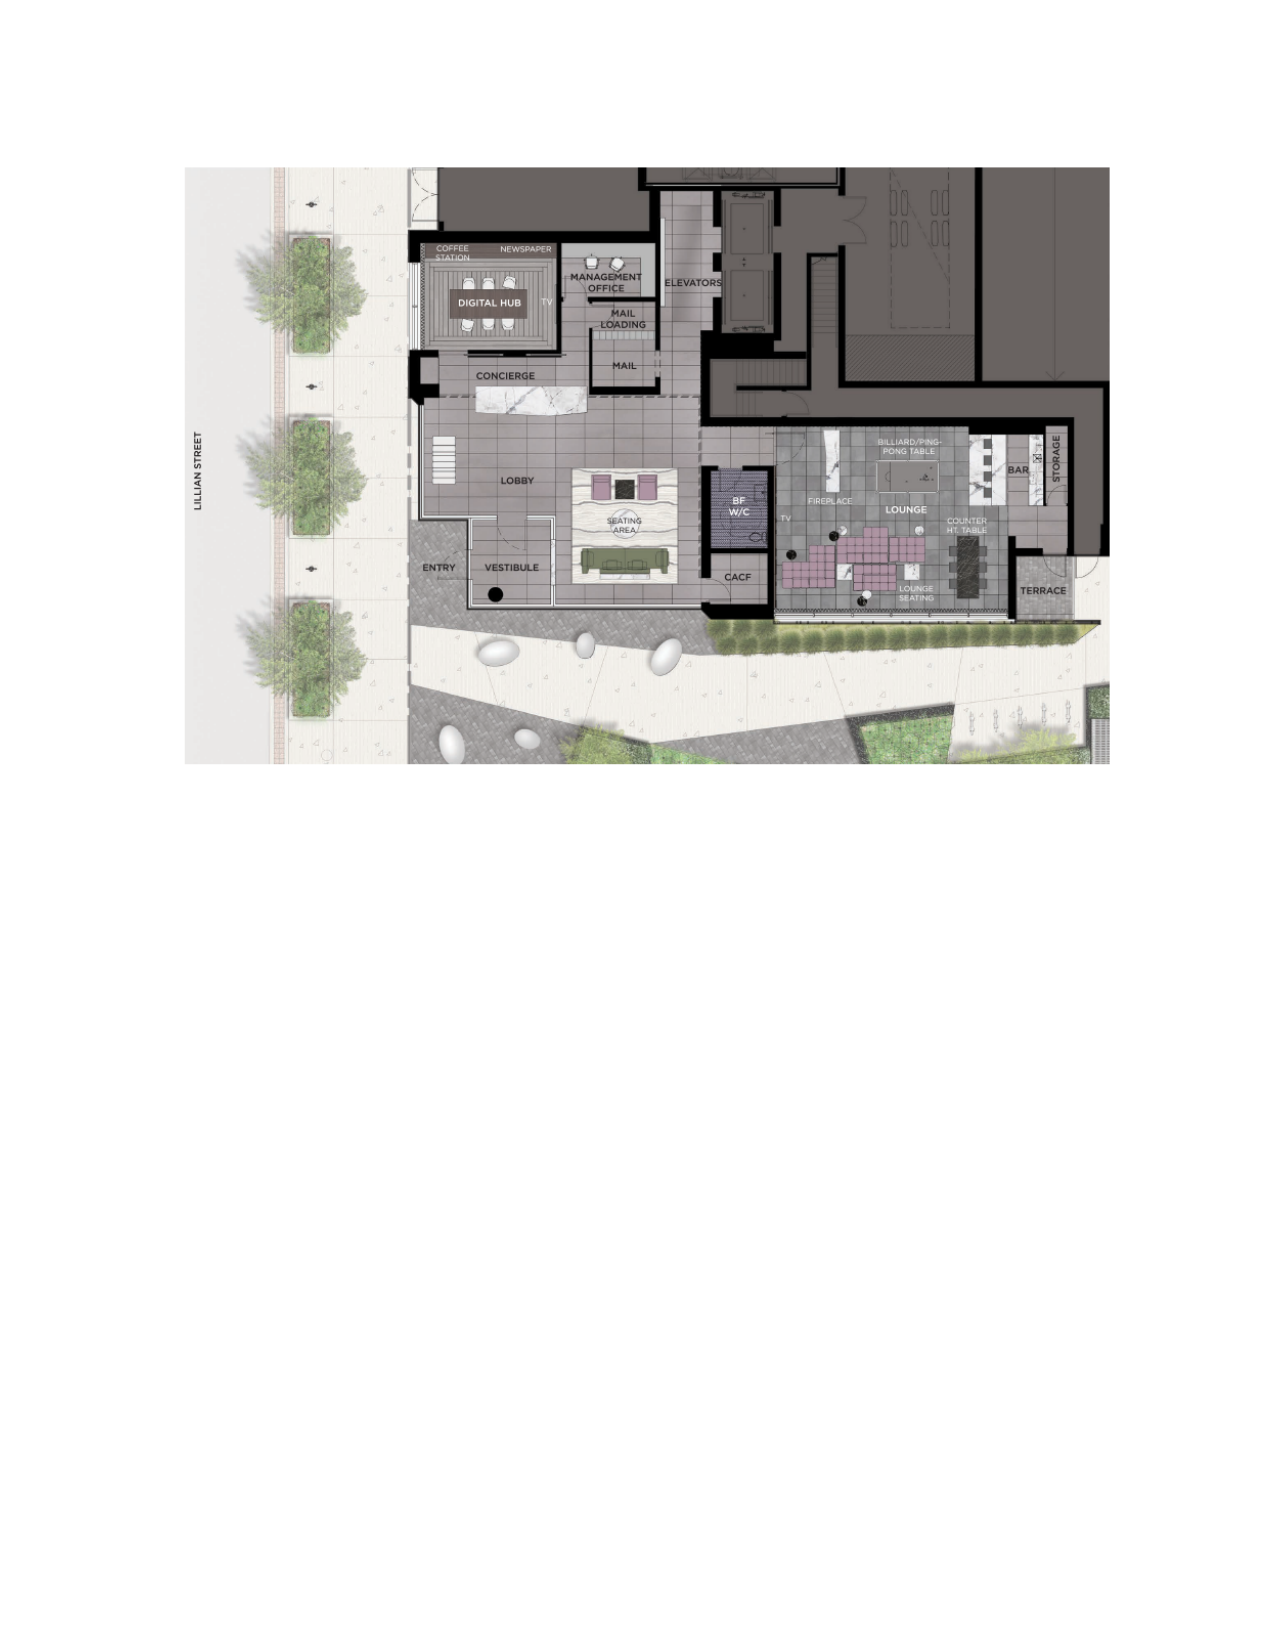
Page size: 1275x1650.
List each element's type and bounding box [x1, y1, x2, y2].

picture [150, 150, 1125, 799]
